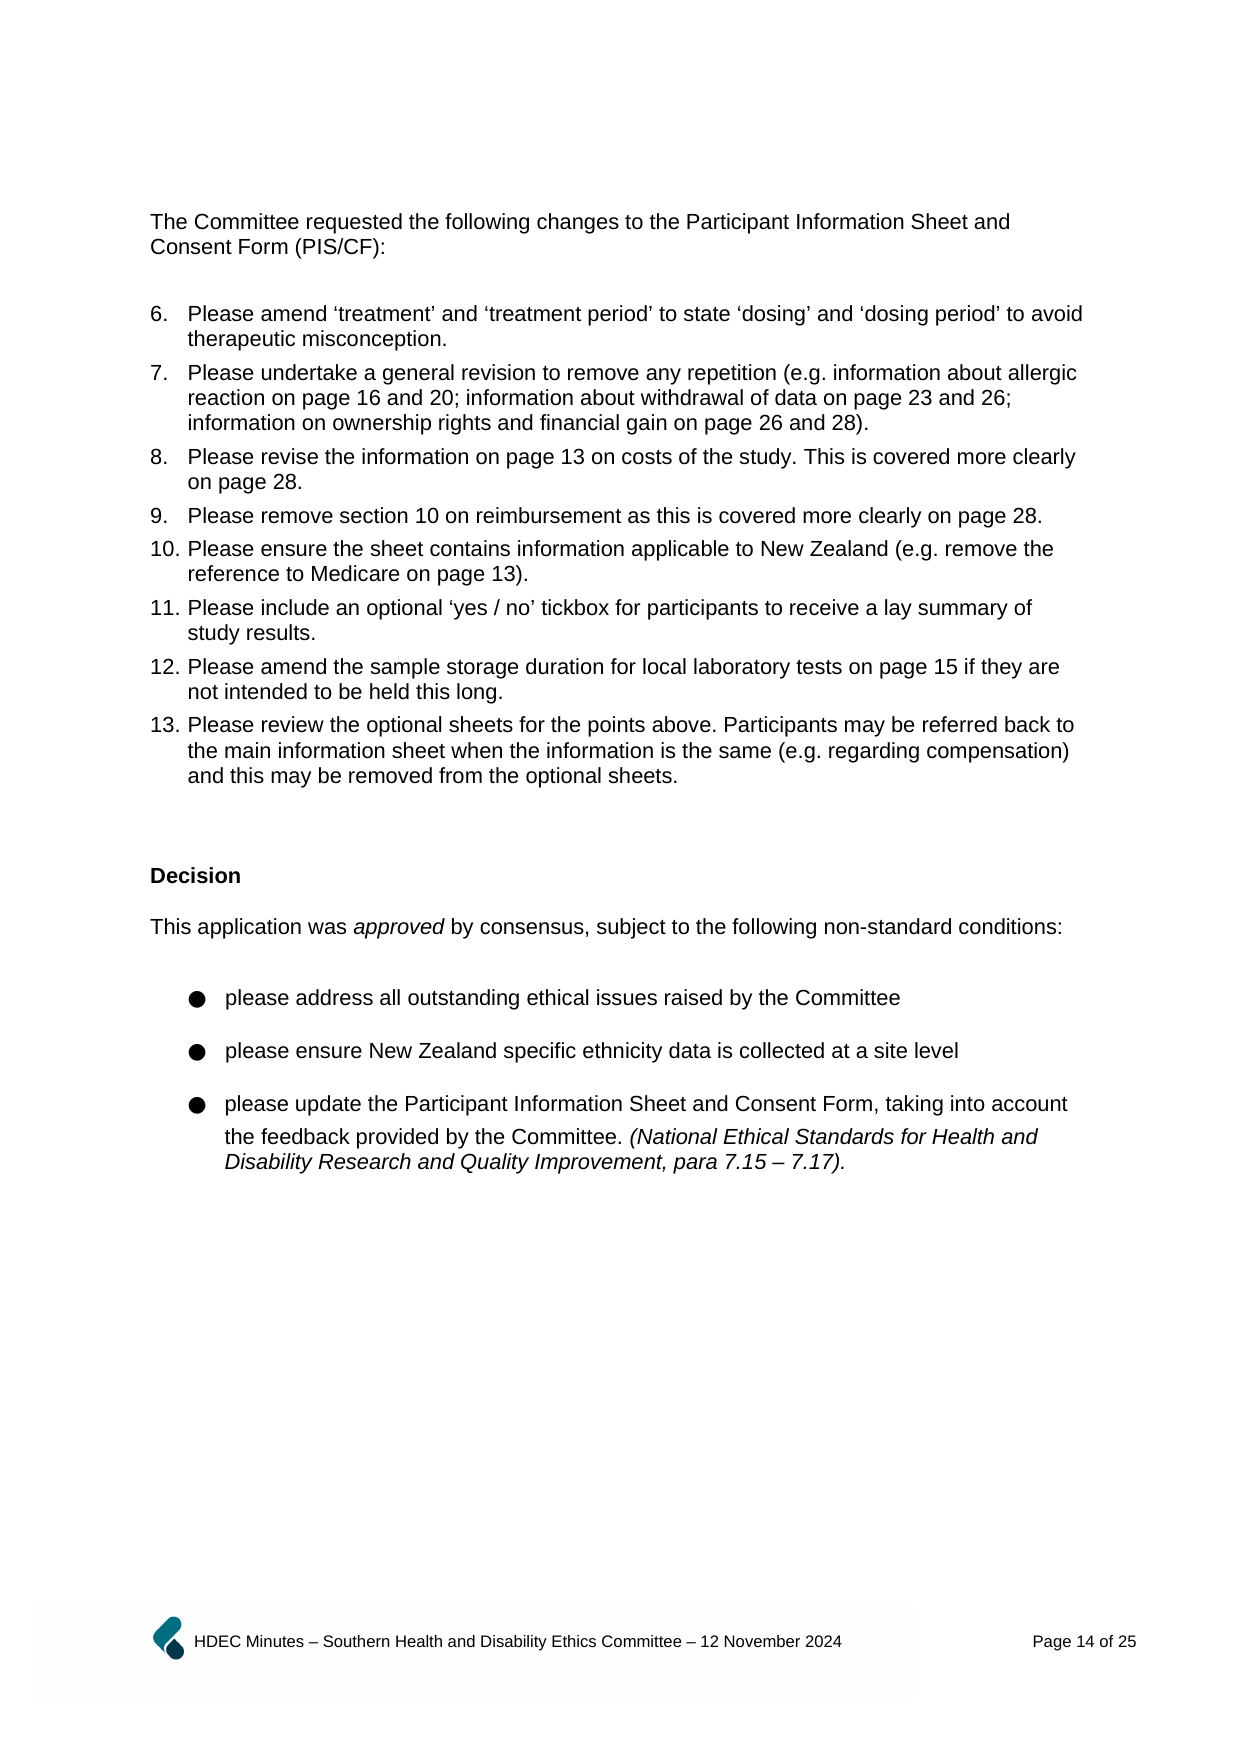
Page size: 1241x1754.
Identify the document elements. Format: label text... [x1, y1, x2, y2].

list Please undertake a general revision to remove any repetition (e.g. information about allergic reaction on page 16 and 20; information about withdrawal of data on page 23 and 26; information on ownership rights and financial gain on page 26 and 28). [150, 360, 1090, 435]
picture [30, 1603, 915, 1702]
list Please amend ‘treatment’ and ‘treatment period’ to state ‘dosing’ and ‘dosing period’ to avoid therapeutic misconception. [150, 301, 1090, 351]
list please ensure New Zealand specific ethnicity data is collected at a site level [187, 1026, 1090, 1071]
list Please remove section 10 on reimbursement as this is covered more clearly on page 28. [150, 502, 1090, 528]
text This application was approved by consensus, subject to the following non-standard conditions: [150, 914, 1090, 939]
list Please review the optional sheets for the points above. Participants may be referred back to the main information sheet when the information is the same (e.g. regarding compensation) and this may be removed from the optional sheets. [150, 712, 1090, 788]
text Decision [150, 863, 1090, 888]
list Please amend the sample storage duration for local laboratory tests on page 15 if they are not intended to be held this long. [150, 653, 1090, 704]
list please update the Participant Information Sheet and Consent Form, taking into account the feedback provided by the Committee. (National Ethical Standards for Health and Disability Research and Quality Improvement, para 7.15 – 7.17). [187, 1079, 1090, 1174]
list Please revise the information on page 13 on costs of the study. This is covered more clearly on page 28. [150, 444, 1090, 494]
list Please include an optional ‘yes / no’ tickbox for participants to receive a lay summary of study results. [150, 595, 1090, 645]
list Please ensure the sheet contains information applicable to New Zealand (e.g. remove the reference to Medicare on page 13). [150, 536, 1090, 586]
list please address all outstanding ethical issues raised by the Committee [187, 972, 1090, 1017]
text The Committee requested the following changes to the Participant Information Sheet and Consent Form (PIS/CF): [150, 209, 1090, 259]
